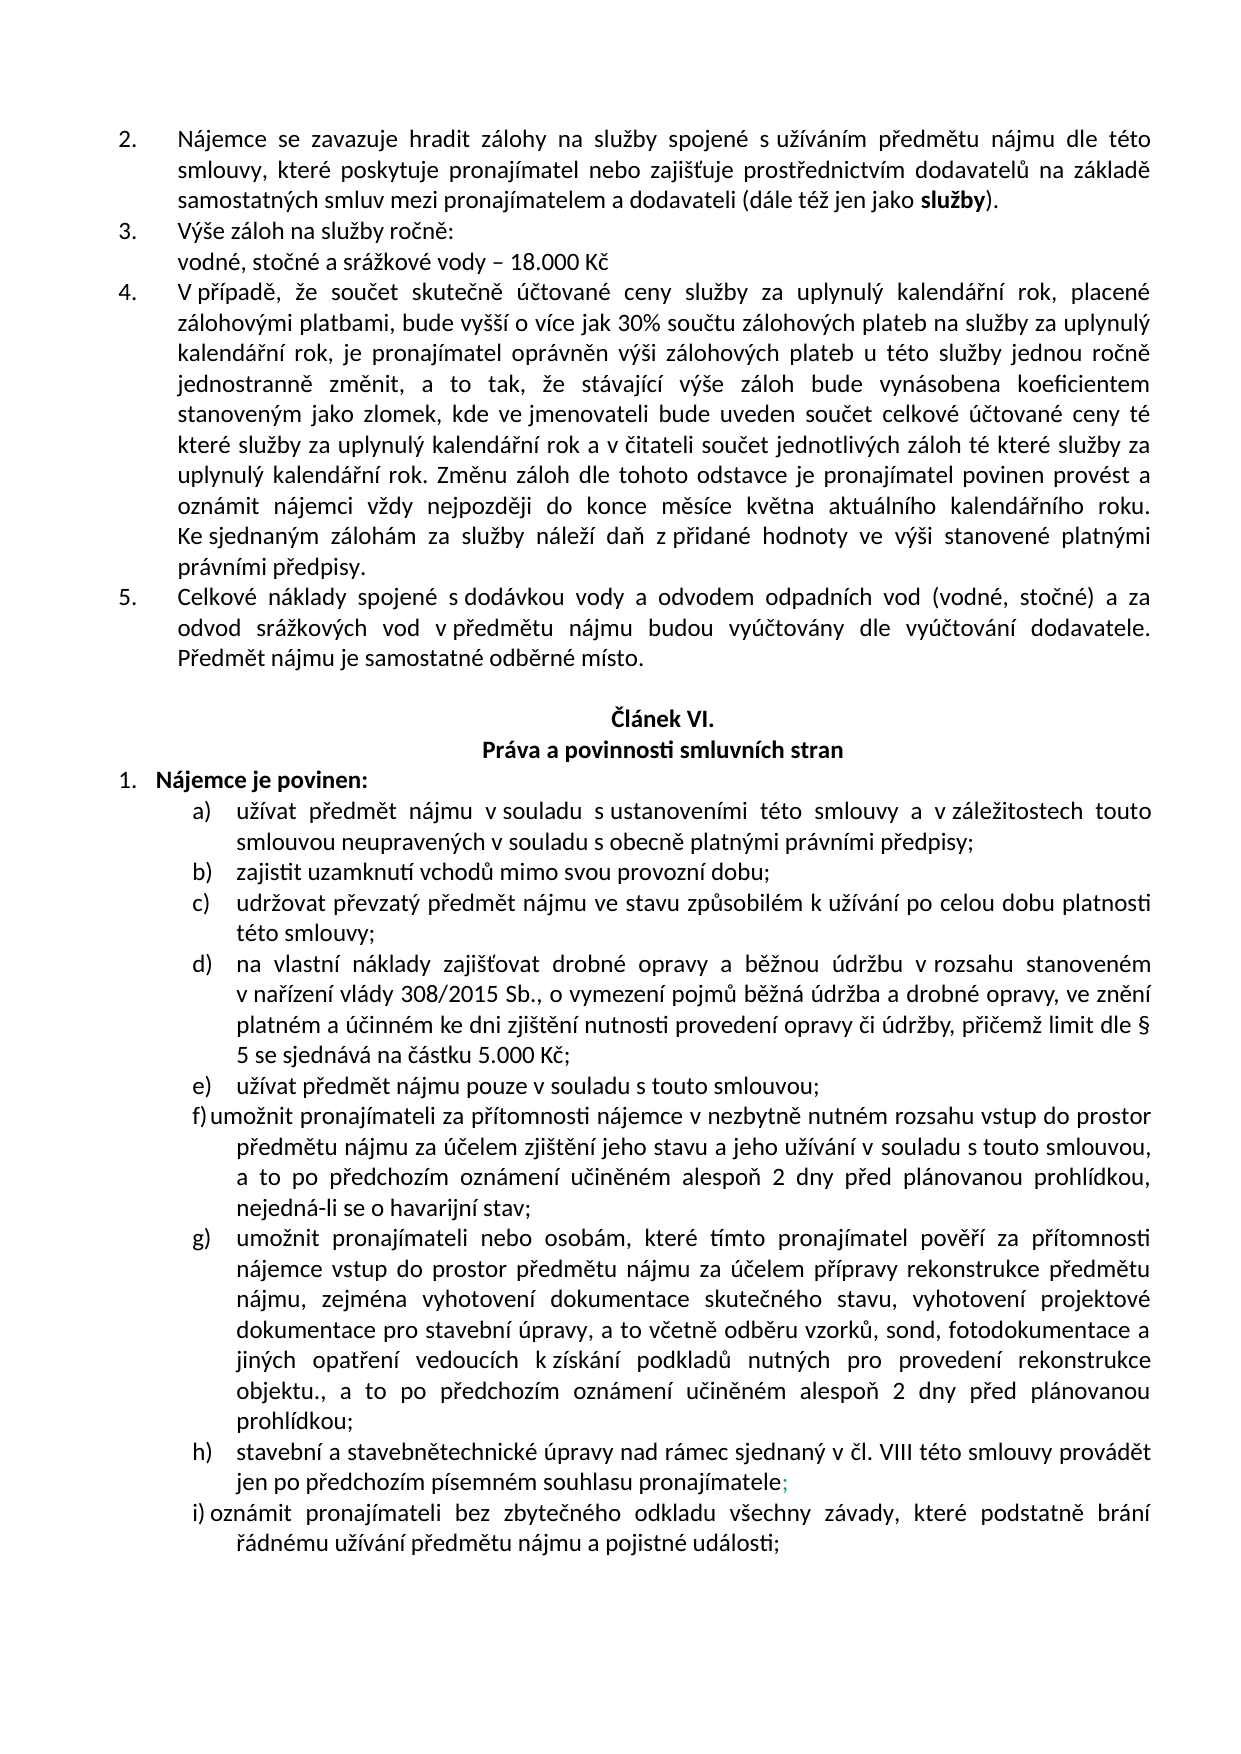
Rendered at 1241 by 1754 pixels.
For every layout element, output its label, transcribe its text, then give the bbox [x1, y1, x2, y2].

list Výše záloh na služby ročně: [118, 215, 1152, 246]
text Práva a povinnosti smluvních stran [174, 734, 1152, 764]
list stavební a stavebnětechnické úpravy nad rámec sjednaný v čl. VIII této smlouvy provádět jen po předchozím písemném souhlasu pronajímatele; [192, 1436, 1152, 1497]
list zajistit uzamknutí vchodů mimo svou provozní dobu; [192, 856, 1152, 887]
list oznámit pronajímateli bez zbytečného odkladu všechny závady, které podstatně brání řádnému užívání předmětu nájmu a pojistné události; [192, 1497, 1152, 1558]
list Nájemce se zavazuje hradit zálohy na služby spojené s užíváním předmětu nájmu dle této smlouvy, které poskytuje pronajímatel nebo zajišťuje prostřednictvím dodavatelů na základě samostatných smluv mezi pronajímatelem a dodavateli (dále též jen jako služby). [118, 124, 1152, 215]
list Celkové náklady spojené s dodávkou vody a odvodem odpadních vod (vodné, stočné) a za odvod srážkových vod v předmětu nájmu budou vyúčtovány dle vyúčtování dodavatele. Předmět nájmu je samostatné odběrné místo. [118, 581, 1152, 673]
list užívat předmět nájmu v souladu s ustanoveními této smlouvy a v záležitostech touto smlouvou neupravených v souladu s obecně platnými právními předpisy; [192, 795, 1152, 856]
list udržovat převzatý předmět nájmu ve stavu způsobilém k užívání po celou dobu platnosti této smlouvy; [192, 887, 1152, 948]
list umožnit pronajímateli nebo osobám, které tímto pronajímatel pověří za přítomnosti nájemce vstup do prostor předmětu nájmu za účelem přípravy rekonstrukce předmětu nájmu, zejména vyhotovení dokumentace skutečného stavu, vyhotovení projektové dokumentace pro stavební úpravy, a to včetně odběru vzorků, sond, fotodokumentace a jiných opatření vedoucích k získání podkladů nutných pro provedení rekonstrukce objektu., a to po předchozím oznámení učiněném alespoň 2 dny před plánovanou prohlídkou; [192, 1222, 1152, 1436]
text Článek VI. [174, 703, 1152, 734]
text vodné, stočné a srážkové vody – 18.000 Kč [177, 246, 1152, 276]
list Nájemce je povinen: [118, 764, 1152, 795]
list V případě, že součet skutečně účtované ceny služby za uplynulý kalendářní rok, placené zálohovými platbami, bude vyšší o více jak 30% součtu zálohových plateb na služby za uplynulý kalendářní rok, je pronajímatel oprávněn výši zálohových plateb u této služby jednou ročně jednostranně změnit, a to tak, že stávající výše záloh bude vynásobena koeficientem stanoveným jako zlomek, kde ve jmenovateli bude uveden součet celkové účtované ceny té které služby za uplynulý kalendářní rok a v čitateli součet jednotlivých záloh té které služby za uplynulý kalendářní rok. Změnu záloh dle tohoto odstavce je pronajímatel povinen provést a oznámit nájemci vždy nejpozději do konce měsíce května aktuálního kalendářního roku. Ke sjednaným zálohám za služby náleží daň z přidané hodnoty ve výši stanovené platnými právními předpisy. [118, 276, 1152, 581]
list na vlastní náklady zajišťovat drobné opravy a běžnou údržbu v rozsahu stanoveném v nařízení vlády 308/2015 Sb., o vymezení pojmů běžná údržba a drobné opravy, ve znění platném a účinném ke dni zjištění nutnosti provedení opravy či údržby, přičemž limit dle § 5 se sjednává na částku 5.000 Kč; [192, 948, 1152, 1070]
list umožnit pronajímateli za přítomnosti nájemce v nezbytně nutném rozsahu vstup do prostor předmětu nájmu za účelem zjištění jeho stavu a jeho užívání v souladu s touto smlouvou, a to po předchozím oznámení učiněném alespoň 2 dny před plánovanou prohlídkou, nejedná-li se o havarijní stav; [192, 1100, 1152, 1222]
list užívat předmět nájmu pouze v souladu s touto smlouvou; [192, 1070, 1152, 1100]
